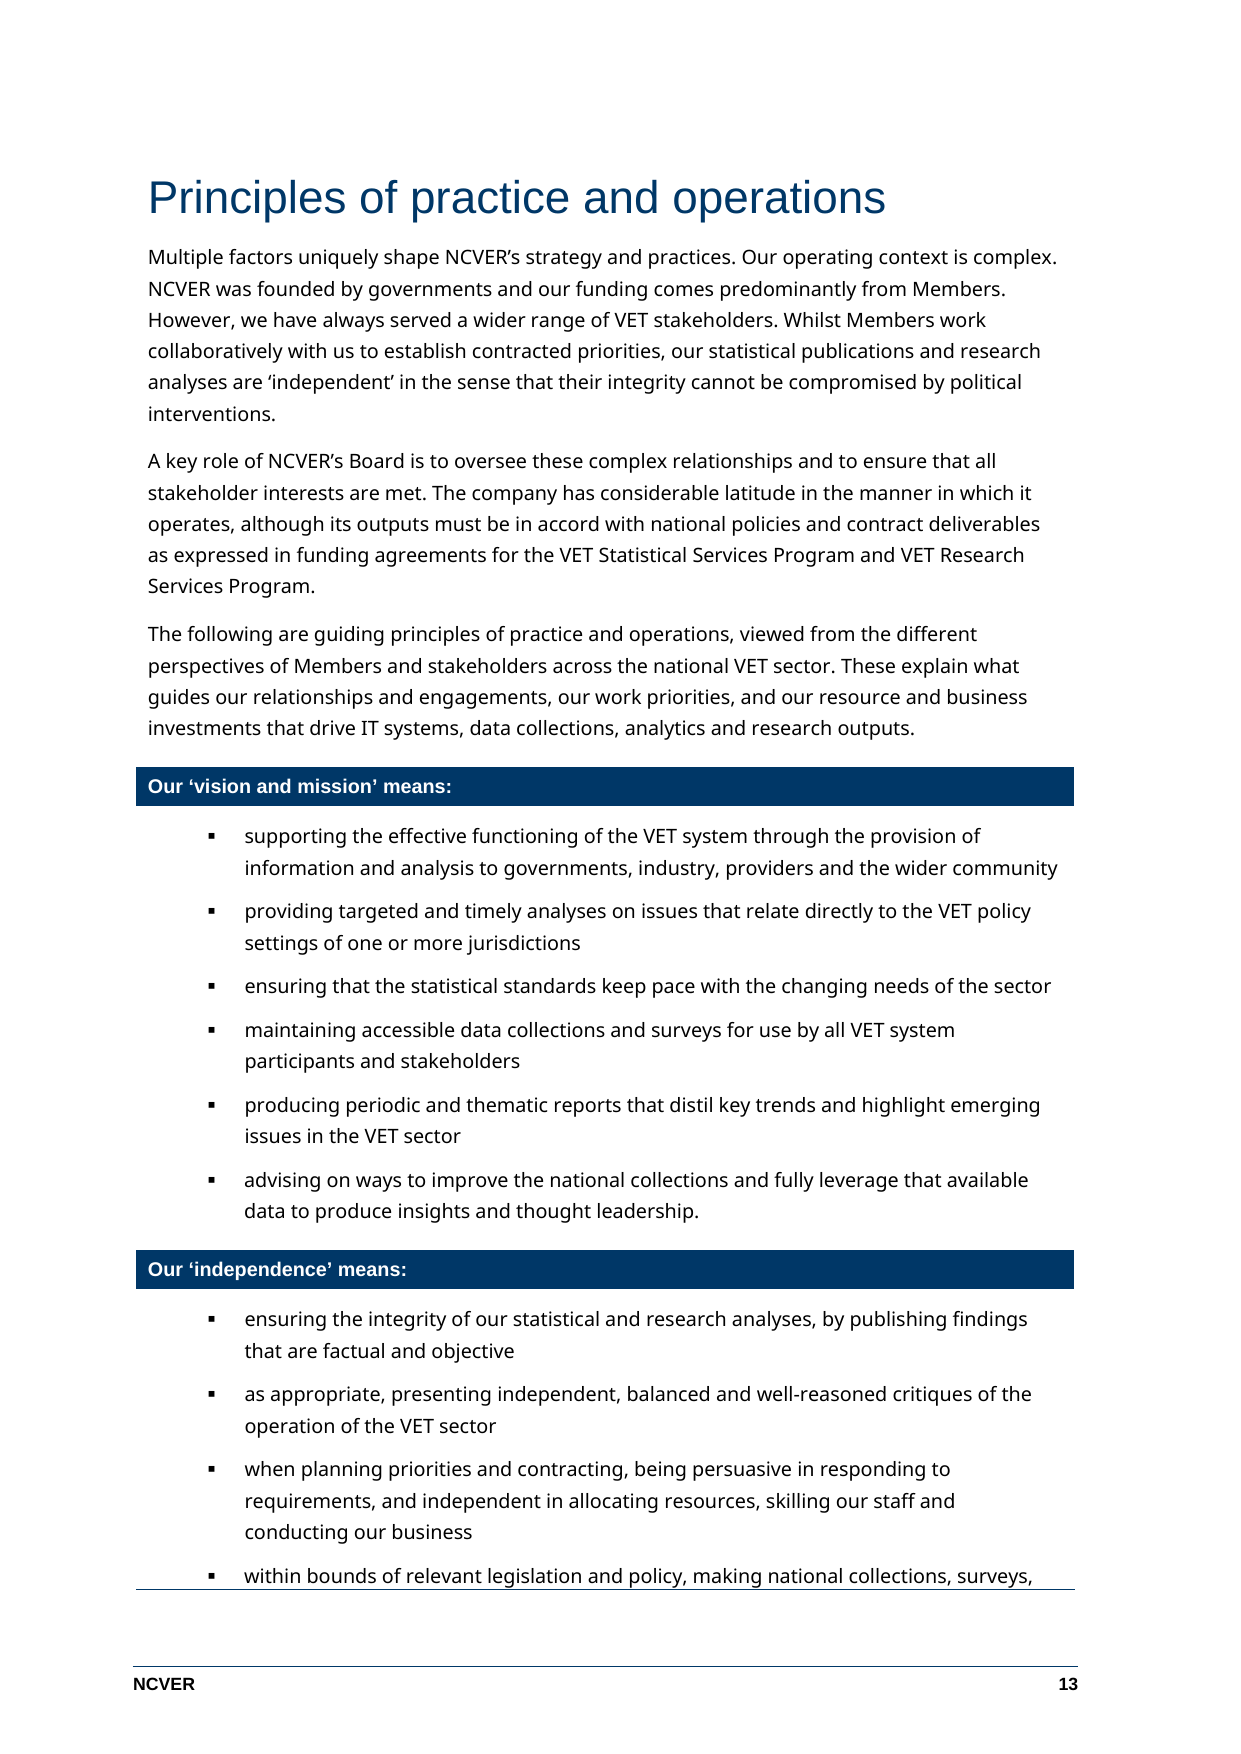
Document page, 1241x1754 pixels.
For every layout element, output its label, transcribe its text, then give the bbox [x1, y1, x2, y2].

subtitle Principles of practice and operations [148, 170, 1063, 223]
text The following are guiding principles of practice and operations, viewed from the different perspectives of Members and stakeholders across the national VET sector. These explain what guides our relationships and engagements, our work priorities, and our resource and business investments that drive IT systems, data collections, analytics and research outputs. [148, 617, 1063, 742]
table_header Our ‘vision and mission’ means: [136, 767, 1074, 806]
table_cell supporting the effective functioning of the VET system through the provision of information and analysis to governments, industry, providers and the wider community providing targeted and timely analyses on issues that relate directly to the VET policy settings of one or more jurisdictions ensuring that the statistical standards keep pace with the changing needs of the sector maintaining accessible data collections and surveys for use by all VET system participants and stakeholders producing periodic and thematic reports that distil key trends and highlight emerging issues in the VET sector advising on ways to improve the national collections and fully leverage that available data to produce insights and thought leadership. [136, 806, 1074, 1250]
text A key role of NCVER’s Board is to oversee these complex relationships and to ensure that all stakeholder interests are met. The company has considerable latitude in the manner in which it operates, although its outputs must be in accord with national policies and contract deliverables as expressed in funding agreements for the VET Statistical Services Program and VET Research Services Program. [148, 444, 1063, 600]
text Multiple factors uniquely shape NCVER’s strategy and practices. Our operating context is complex. NCVER was founded by governments and our funding comes predominantly from Members. However, we have always served a wider range of VET stakeholders. Whilst Members work collaboratively with us to establish contracted priorities, our statistical publications and research analyses are ‘independent’ in the sense that their integrity cannot be compromised by political interventions. [148, 240, 1063, 427]
table_cell Our ‘independence’ means: [136, 1250, 1074, 1289]
